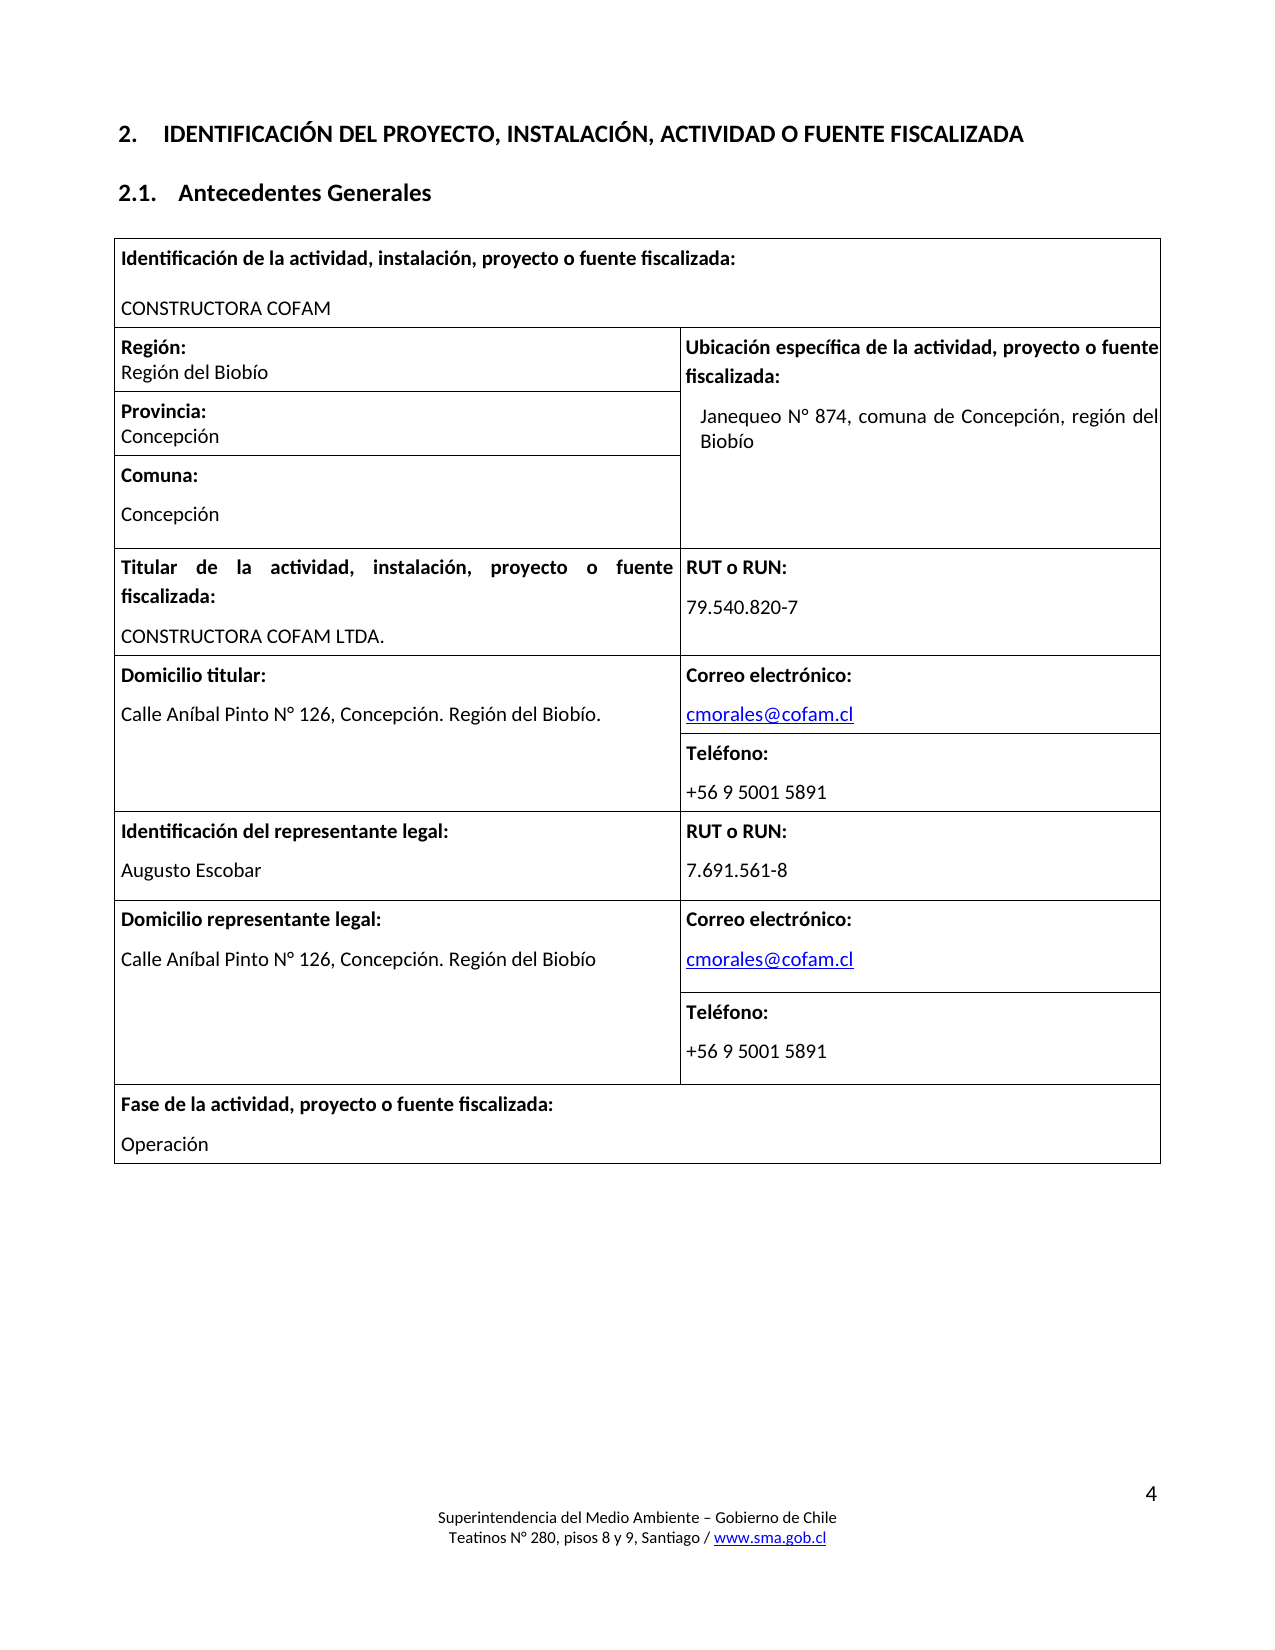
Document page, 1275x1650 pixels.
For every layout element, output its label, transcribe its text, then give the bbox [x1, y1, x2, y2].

subtitle Antecedentes Generales [118, 177, 1157, 207]
table_cell RUT o RUN: 7.691.561-8 [681, 812, 1160, 899]
table_cell Teléfono: +56 9 5001 5891 [681, 734, 1160, 811]
table_cell Domicilio titular: Calle Aníbal Pinto N° 126, Concepción. Región del Biobío. [115, 656, 680, 811]
table_cell Identificación del representante legal: Augusto Escobar [115, 812, 680, 899]
table_cell Región: Región del Biobío [115, 328, 680, 391]
table_cell Correo electrónico: cmorales@cofam.cl [681, 656, 1160, 733]
table_cell Correo electrónico: cmorales@cofam.cl [681, 901, 1160, 992]
table_cell Domicilio representante legal: Calle Aníbal Pinto N° 126, Concepción. Región del Biobío [115, 901, 680, 1084]
table_cell Provincia: Concepción [115, 392, 680, 455]
table_cell Titular de la actividad, instalación, proyecto o fuente fiscalizada: CONSTRUCTORA COFAM LTDA. [115, 549, 680, 655]
table_cell Comuna: Concepción [115, 456, 680, 547]
subtitle IDENTIFICACIÓN DEL PROYECTO, INSTALACIÓN, ACTIVIDAD O FUENTE FISCALIZADA [118, 118, 1157, 149]
table_header Identificación de la actividad, instalación, proyecto o fuente fiscalizada: CONSTRUCTORA COFAM [115, 239, 1160, 327]
table_cell Fase de la actividad, proyecto o fuente fiscalizada: Operación [115, 1085, 1160, 1162]
table_cell Ubicación específica de la actividad, proyecto o fuente fiscalizada: Janequeo N° 874, comuna de Concepción, región del Biobío [681, 328, 1160, 547]
table_cell RUT o RUN: 79.540.820-7 [681, 549, 1160, 655]
table_cell Teléfono: +56 9 5001 5891 [681, 993, 1160, 1084]
